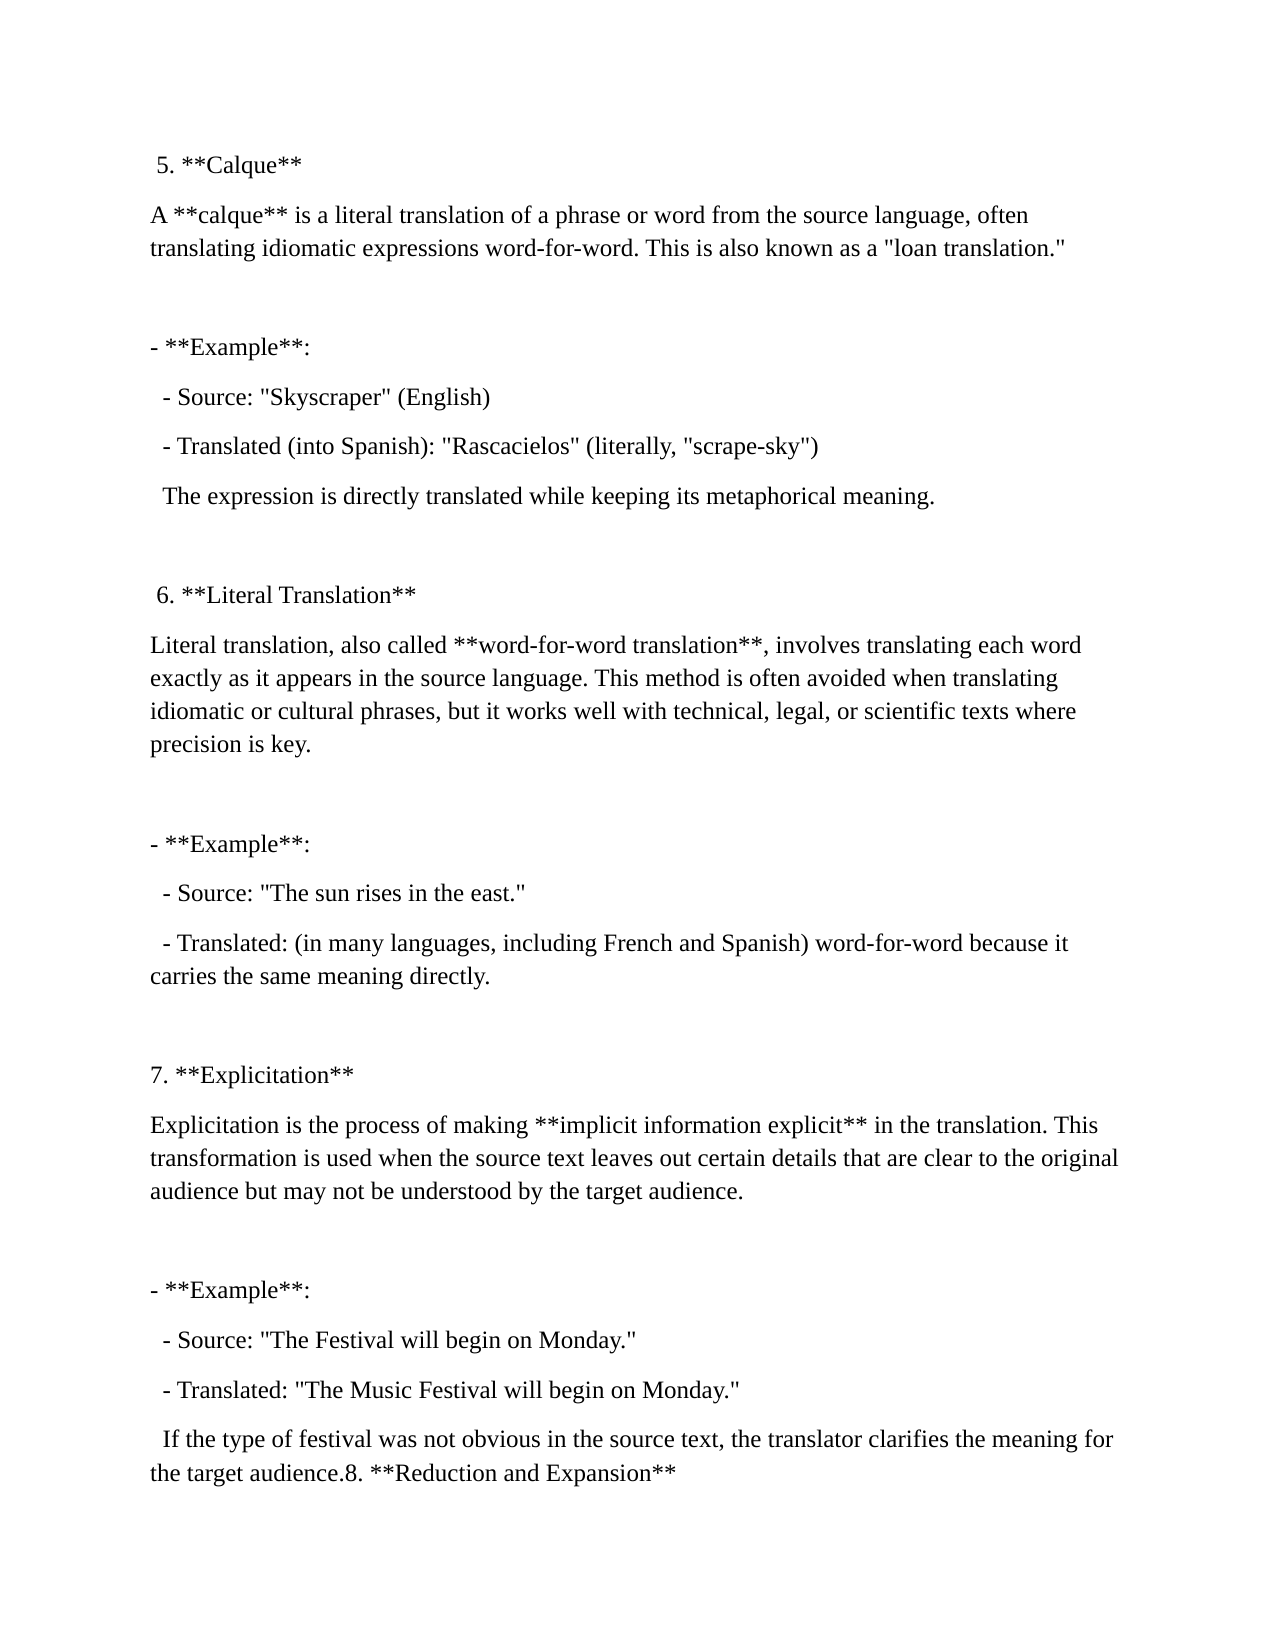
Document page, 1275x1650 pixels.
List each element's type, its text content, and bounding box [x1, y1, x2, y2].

text - **Example**: [150, 1276, 1125, 1304]
text Literal translation, also called **word-for-word translation**, involves translating each word exactly as it appears in the source language. This method is often avoided when translating idiomatic or cultural phrases, but it works well with technical, legal, or scientific texts where precision is key. [150, 630, 1125, 758]
text - Translated: "The Music Festival will begin on Monday." [150, 1375, 1125, 1404]
text - Translated: (in many languages, including French and Spanish) word-for-word because it carries the same meaning directly. [150, 928, 1125, 990]
text The expression is directly translated while keeping its metaphorical meaning. [150, 481, 1125, 510]
text 5. **Calque** [150, 150, 1125, 179]
text 7. **Explicitation** [150, 1060, 1125, 1089]
text Explicitation is the process of making **implicit information explicit** in the translation. This transformation is used when the source text leaves out certain details that are clear to the original audience but may not be understood by the target audience. [150, 1110, 1125, 1205]
text - **Example**: [150, 332, 1125, 361]
text - Source: "Skyscraper" (English) [150, 382, 1125, 411]
text - Source: "The sun rises in the east." [150, 878, 1125, 907]
text - Source: "The Festival will begin on Monday." [150, 1325, 1125, 1354]
text 6. **Literal Translation** [150, 581, 1125, 609]
text - Translated (into Spanish): "Rascacielos" (literally, "scrape-sky") [150, 431, 1125, 460]
text If the type of festival was not obvious in the source text, the translator clarifies the meaning for the target audience.8. **Reduction and Expansion** [150, 1424, 1125, 1486]
text - **Example**: [150, 829, 1125, 857]
text A **calque** is a literal translation of a phrase or word from the source language, often translating idiomatic expressions word-for-word. This is also known as a "loan translation." [150, 200, 1125, 261]
